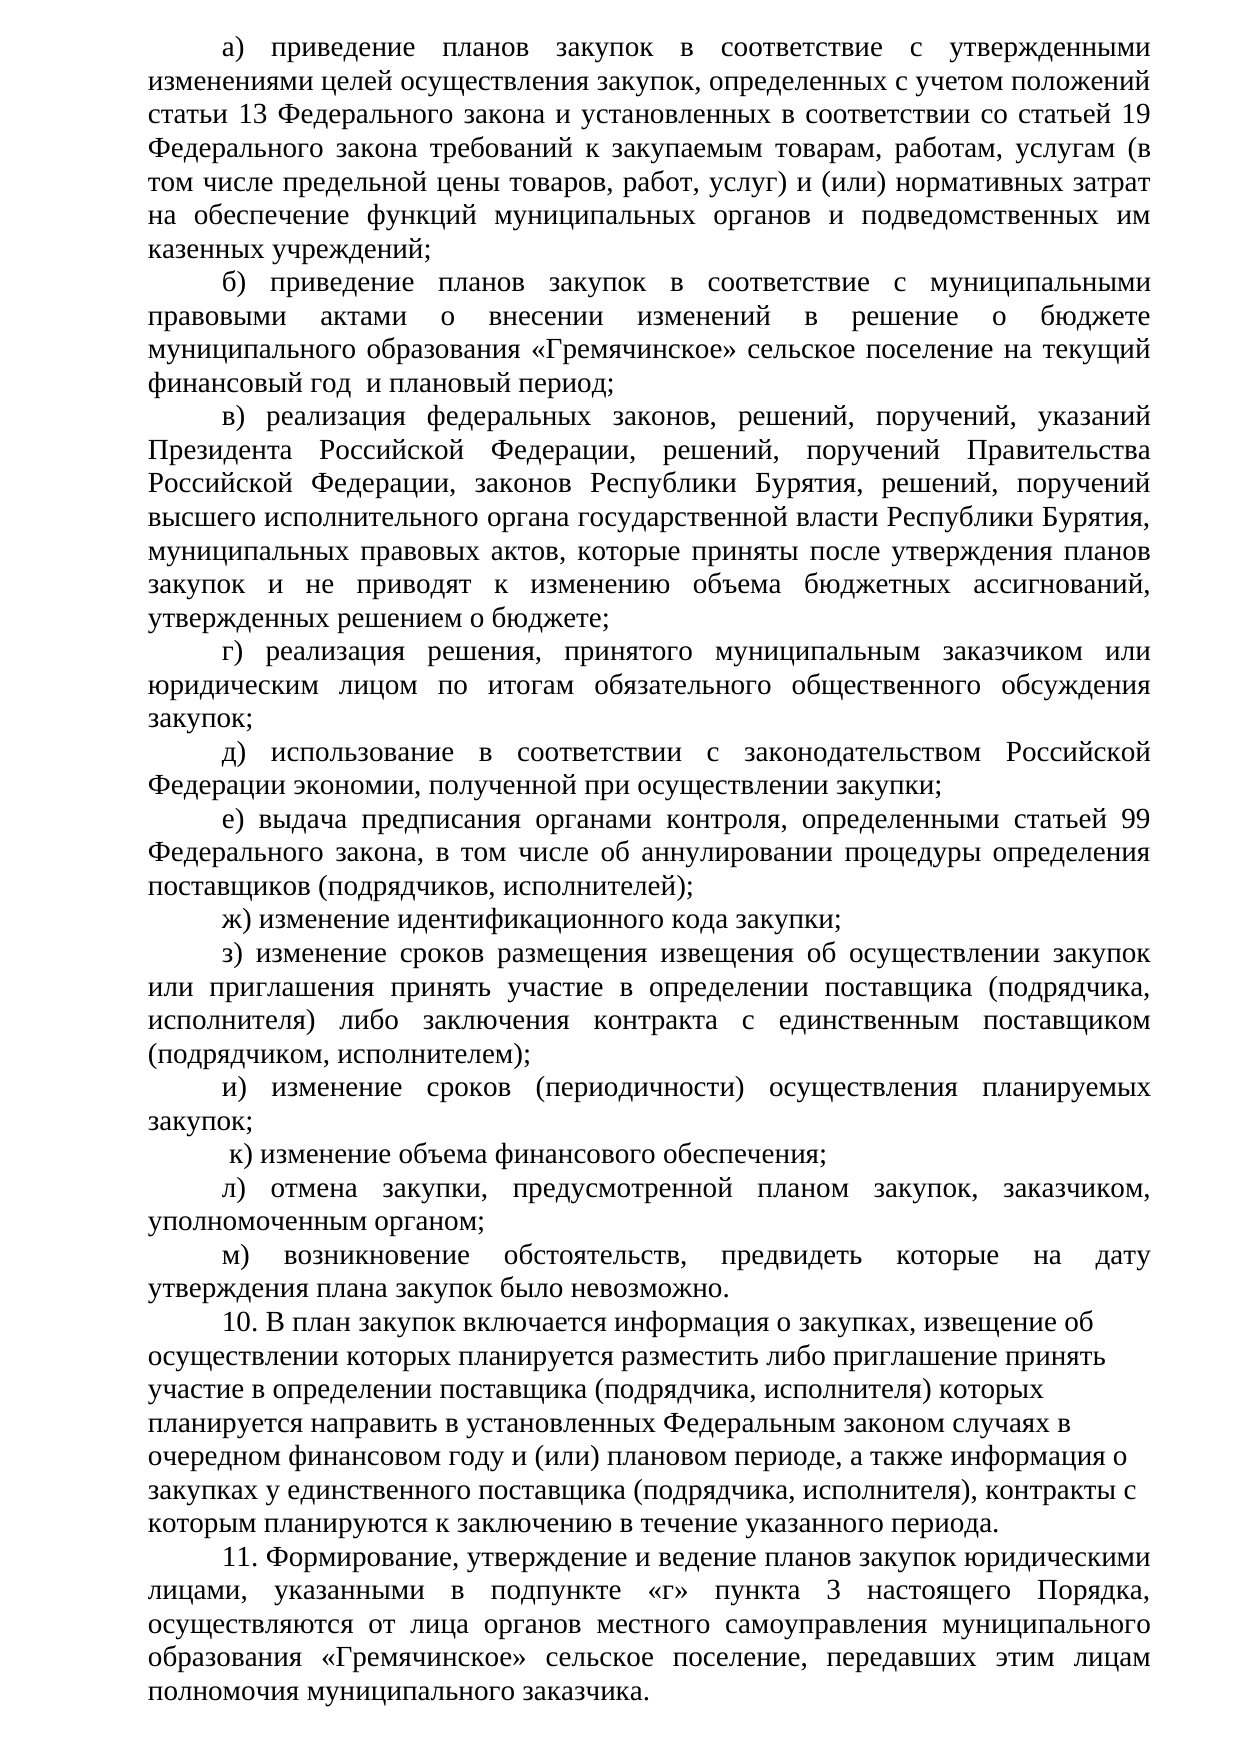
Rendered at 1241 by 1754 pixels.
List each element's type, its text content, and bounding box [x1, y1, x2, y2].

text 10. В план закупок включается информация о закупках, извещение об осуществлении которых планируется разместить либо приглашение принять участие в определении поставщика (подрядчика, исполнителя) которых планируется направить в установленных Федеральным законом случаях в очередном финансовом году и (или) плановом периоде, а также информация о закупках у единственного поставщика (подрядчика, исполнителя), контракты с которым планируются к заключению в течение указанного периода. [148, 1304, 1152, 1539]
text м) возникновение обстоятельств, предвидеть которые на дату утверждения плана закупок было невозможно. [148, 1237, 1152, 1304]
text д) использование в соответствии с законодательством Российской Федерации экономии, полученной при осуществлении закупки; [148, 734, 1152, 801]
text л) отмена закупки, предусмотренной планом закупок, заказчиком, уполномоченным органом; [148, 1170, 1152, 1237]
text 11. Формирование, утверждение и ведение планов закупок юридическими лицами, указанными в подпункте «г» пункта 3 настоящего Порядка, осуществляются от лица органов местного самоуправления муниципального образования «Гремячинское» сельское поселение, передавших этим лицам полномочия муниципального заказчика. [148, 1539, 1152, 1707]
text а) приведение планов закупок в соответствие с утвержденными изменениями целей осуществления закупок, определенных с учетом положений статьи 13 Федерального закона и установленных в соответствии со статьей 19 Федерального закона требований к закупаемым товарам, работам, услугам (в том числе предельной цены товаров, работ, услуг) и (или) нормативных затрат на обеспечение функций муниципальных органов и подведомственных им казенных учреждений; [148, 29, 1152, 264]
text е) выдача предписания органами контроля, определенными статьей 99 Федерального закона, в том числе об аннулировании процедуры определения поставщиков (подрядчиков, исполнителей); [148, 801, 1152, 902]
text к) изменение объема финансового обеспечения; [148, 1136, 1152, 1170]
text и) изменение сроков (периодичности) осуществления планируемых закупок; [148, 1069, 1152, 1136]
text в) реализация федеральных законов, решений, поручений, указаний Президента Российской Федерации, решений, поручений Правительства Российской Федерации, законов Республики Бурятия, решений, поручений высшего исполнительного органа государственной власти Республики Бурятия, муниципальных правовых актов, которые приняты после утверждения планов закупок и не приводят к изменению объема бюджетных ассигнований, утвержденных решением о бюджете; [148, 398, 1152, 633]
text ж) изменение идентификационного кода закупки; [148, 902, 1152, 935]
text г) реализация решения, принятого муниципальным заказчиком или юридическим лицом по итогам обязательного общественного обсуждения закупок; [148, 633, 1152, 734]
text з) изменение сроков размещения извещения об осуществлении закупок или приглашения принять участие в определении поставщика (подрядчика, исполнителя) либо заключения контракта с единственным поставщиком (подрядчиком, исполнителем); [148, 935, 1152, 1069]
text б) приведение планов закупок в соответствие с муниципальными правовыми актами о внесении изменений в решение о бюджете муниципального образования «Гремячинское» сельское поселение на текущий финансовый год и плановый период; [148, 264, 1152, 398]
